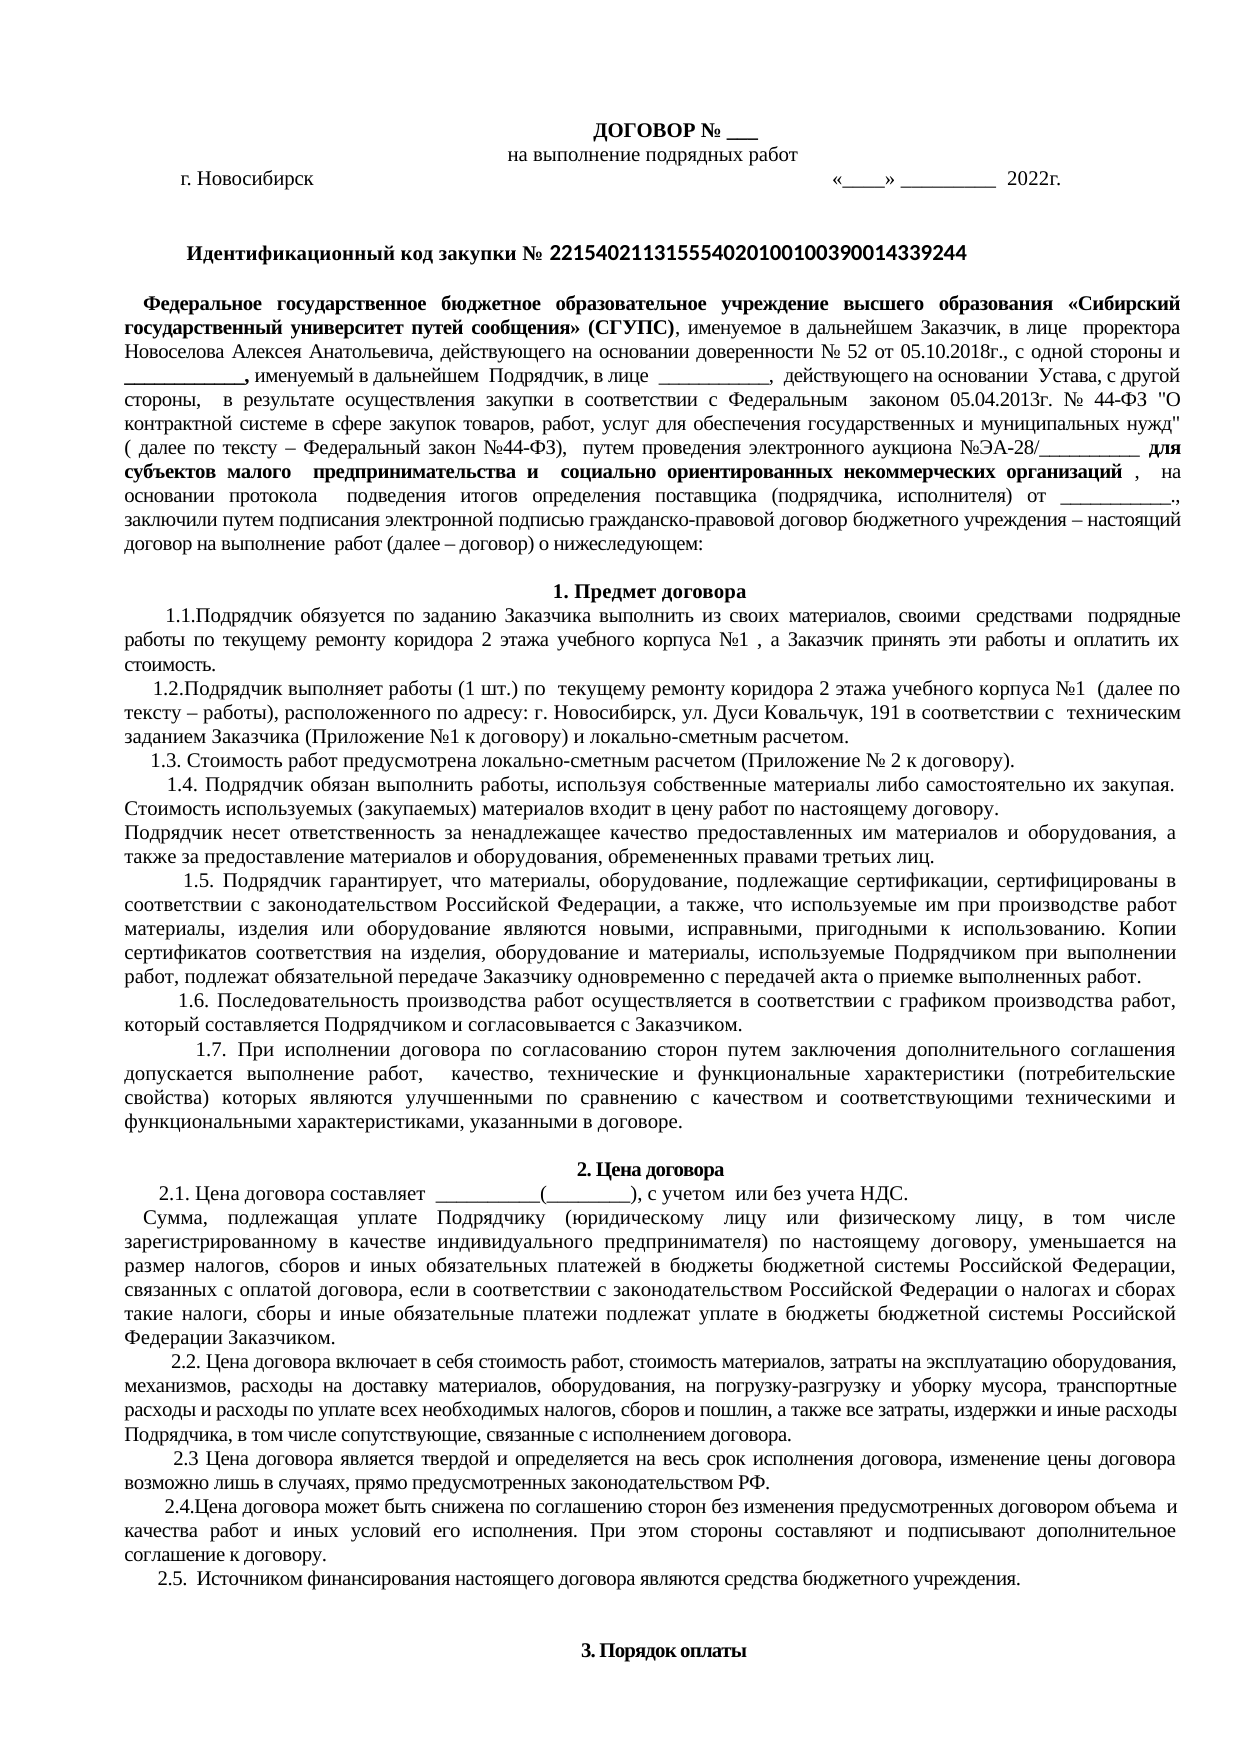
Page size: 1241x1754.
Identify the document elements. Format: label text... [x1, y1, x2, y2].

text 2.4.Цена договора может быть снижена по соглашению сторон без изменения предусмотренных договором объема и качества работ и иных условий его исполнения. При этом стороны составляют и подписывают дополнительное соглашение к договору. [124, 1494, 1178, 1566]
text Идентификационный код закупки № 221540211315554020100100390014339244 [127, 238, 1181, 266]
text 2.1. Цена договора составляет __________(________), с учетом или без учета НДС. [124, 1181, 1178, 1205]
text 1.4. Подрядчик обязан выполнить работы, используя собственные материалы либо самостоятельно их закупая. Стоимость используемых (закупаемых) материалов входит в цену работ по настоящему договору. [124, 772, 1178, 820]
text 1.2.Подрядчик выполняет работы (1 шт.) по текущему ремонту коридора 2 этажа учебного корпуса №1 (далее по тексту – работы), расположенного по адресу: г. Новосибирск, ул. Дуси Ковальчук, 191 в соответствии с техническим заданием Заказчика (Приложение №1 к договору) и локально-сметным расчетом. [124, 676, 1181, 748]
text 1.5. Подрядчик гарантирует, что материалы, оборудование, подлежащие сертификации, сертифицированы в соответствии с законодательством Российской Федерации, а также, что используемые им при производстве работ материалы, изделия или оборудование являются новыми, исправными, пригодными к использованию. Копии сертификатов соответствия на изделия, оборудование и материалы, используемые Подрядчиком при выполнении работ, подлежат обязательной передаче Заказчику одновременно с передачей акта о приемке выполненных работ. [124, 868, 1178, 988]
text Подрядчик несет ответственность за ненадлежащее качество предоставленных им материалов и оборудования, а также за предоставление материалов и оборудования, обремененных правами третьих лиц. [124, 820, 1178, 868]
text ДОГОВОР № ___ [87, 118, 1181, 142]
text Федеральное государственное бюджетное образовательное учреждение высшего образования «Сибирский государственный университет путей сообщения» (СГУПС), именуемое в дальнейшем Заказчик, в лице проректора Новоселова Алексея Анатольевича, действующего на основании доверенности № 52 от 05.10.2018г., с одной стороны и ____________, именуемый в дальнейшем Подрядчик, в лице ___________, действующего на основании Устава, с другой стороны, в результате осуществления закупки в соответствии с Федеральным законом 05.04.2013г. № 44-ФЗ "О контрактной системе в сфере закупок товаров, работ, услуг для обеспечения государственных и муниципальных нужд" ( далее по тексту – Федеральный закон №44-ФЗ), путем проведения электронного аукциона №ЭА-28/__________ для субъектов малого предпринимательства и социально ориентированных некоммерческих организаций , на основании протокола подведения итогов определения поставщика (подрядчика, исполнителя) от ___________., заключили путем подписания электронной подписью гражданско-правовой договор бюджетного учреждения – настоящий договор на выполнение работ (далее – договор) о нижеследующем: [124, 291, 1181, 555]
text 2.5. Источником финансирования настоящего договора являются средства бюджетного учреждения. [124, 1566, 1178, 1590]
text 3. Порядок оплаты [124, 1638, 1181, 1662]
text 1.1.Подрядчик обязуется по заданию Заказчика выполнить из своих материалов, своими средствами подрядные работы по текущему ремонту коридора 2 этажа учебного корпуса №1 , а Заказчик принять эти работы и оплатить их стоимость. [124, 603, 1181, 676]
text 1.3. Стоимость работ предусмотрена локально-сметным расчетом (Приложение № 2 к договору). [124, 748, 1181, 772]
text на выполнение подрядных работ [124, 142, 1181, 166]
text 1.6. Последовательность производства работ осуществляется в соответствии с графиком производства работ, который составляется Подрядчиком и согласовывается с Заказчиком. [124, 988, 1178, 1036]
text 2.2. Цена договора включает в себя стоимость работ, стоимость материалов, затраты на эксплуатацию оборудования, механизмов, расходы на доставку материалов, оборудования, на погрузку-разгрузку и уборку мусора, транспортные расходы и расходы по уплате всех необходимых налогов, сборов и пошлин, а также все затраты, издержки и иные расходы Подрядчика, в том числе сопутствующие, связанные с исполнением договора. [124, 1349, 1178, 1446]
text 2. Цена договора [124, 1157, 1177, 1181]
text г. Новосибирск «____» _________ 2022г. [127, 166, 1181, 190]
text 1.7. При исполнении договора по согласованию сторон путем заключения дополнительного соглашения допускается выполнение работ, качество, технические и функциональные характеристики (потребительские свойства) которых являются улучшенными по сравнению с качеством и соответствующими техническими и функциональными характеристиками, указанными в договоре. [124, 1036, 1177, 1133]
text 2.3 Цена договора является твердой и определяется на весь срок исполнения договора, изменение цены договора возможно лишь в случаях, прямо предусмотренных законодательством РФ. [124, 1446, 1178, 1494]
text Сумма, подлежащая уплате Подрядчику (юридическому лицу или физическому лицу, в том числе зарегистрированному в качестве индивидуального предпринимателя) по настоящему договору, уменьшается на размер налогов, сборов и иных обязательных платежей в бюджеты бюджетной системы Российской Федерации, связанных с оплатой договора, если в соответствии с законодательством Российской Федерации о налогах и сборах такие налоги, сборы и иные обязательные платежи подлежат уплате в бюджеты бюджетной системы Российской Федерации Заказчиком. [124, 1205, 1178, 1349]
text 1. Предмет договора [124, 579, 1175, 603]
